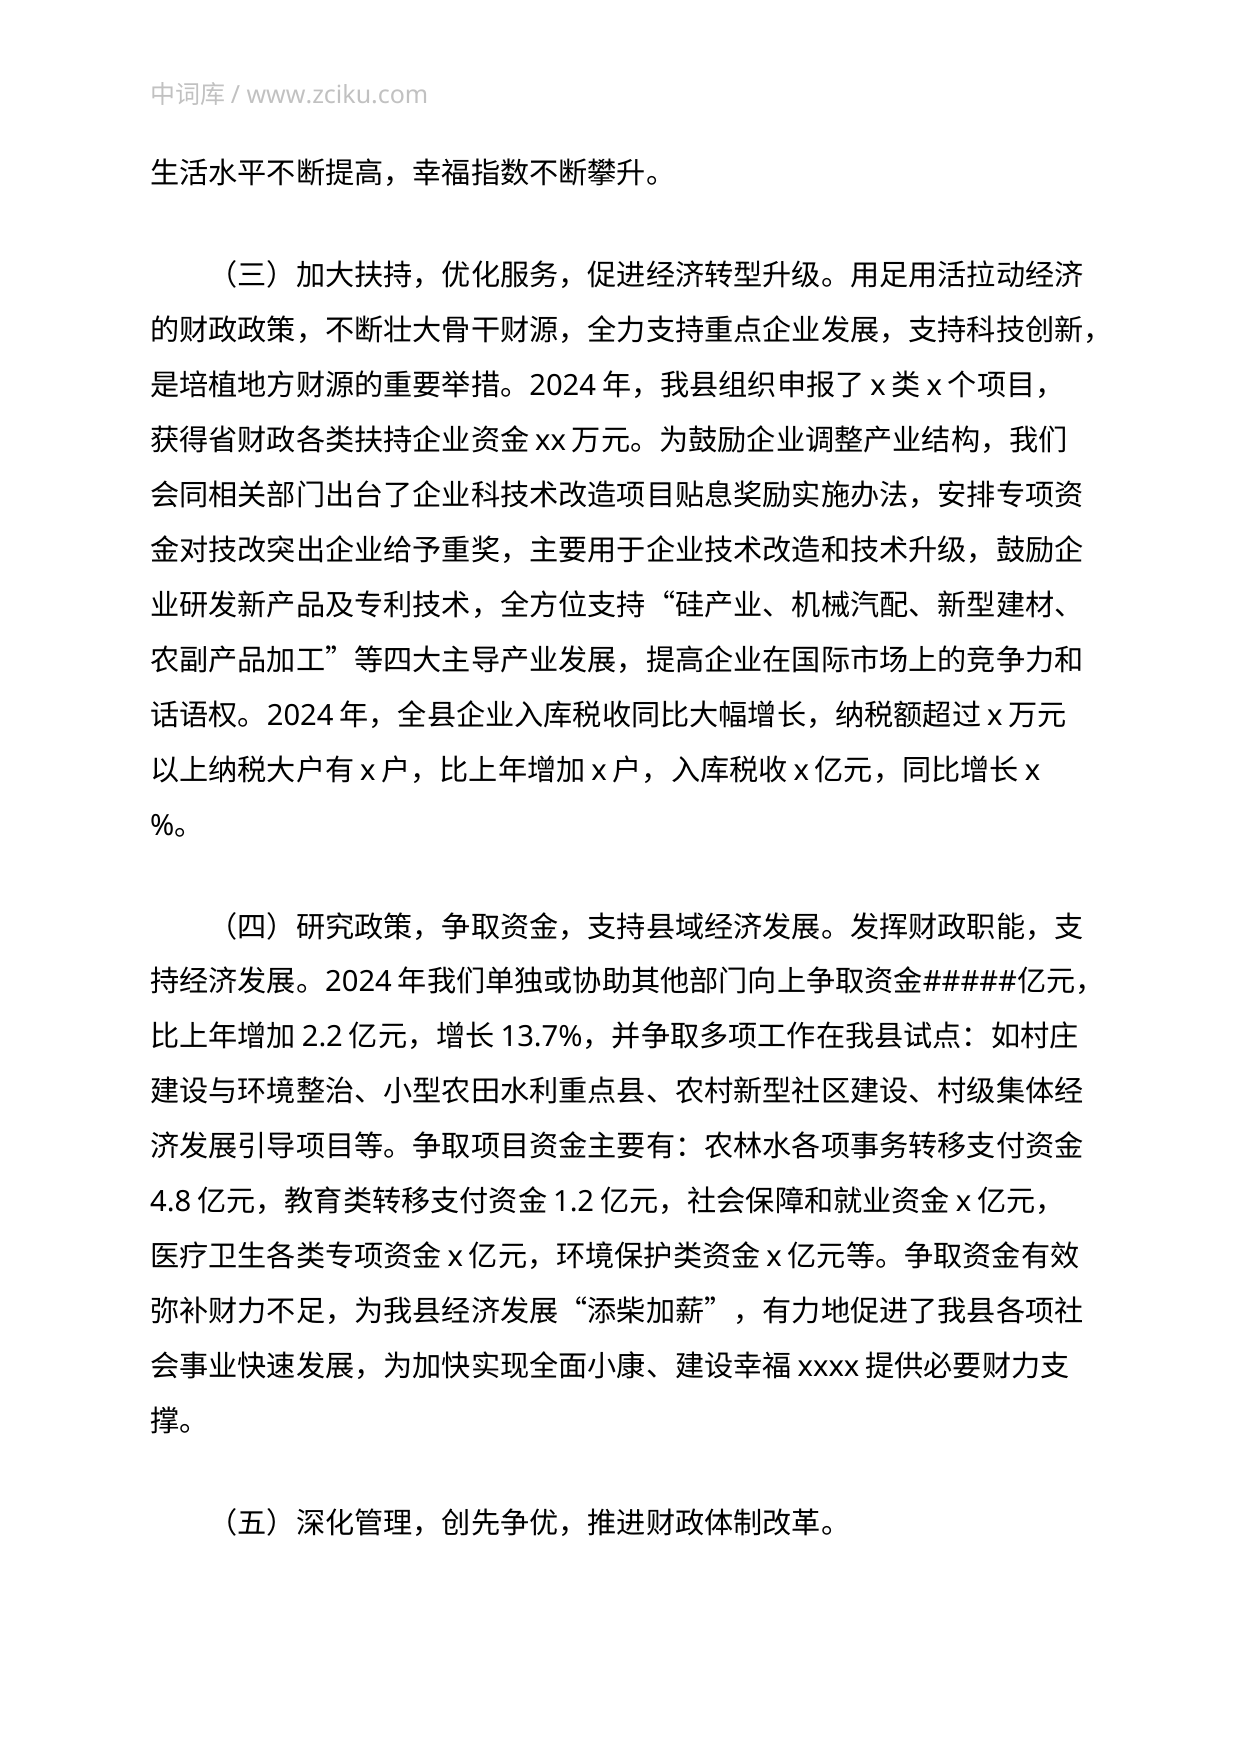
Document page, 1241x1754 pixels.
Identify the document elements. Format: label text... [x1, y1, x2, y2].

text （五）深化管理，创先争优，推进财政体制改革。 [150, 1499, 1090, 1542]
text （四）研究政策，争取资金，支持县域经济发展。发挥财政职能，支持经济发展。2024年我们单独或协助其他部门向上争取资金#####亿元，比上年增加2.2亿元，增长13.7%，并争取多项工作在我县试点：如村庄建设与环境整治、小型农田水利重点县、农村新型社区建设、村级集体经济发展引导项目等。争取项目资金主要有：农林水各项事务转移支付资金4.8亿元，教育类转移支付资金1.2亿元，社会保障和就业资金x亿元，医疗卫生各类专项资金x亿元，环境保护类资金x亿元等。争取资金有效弥补财力不足，为我县经济发展“添柴加薪”，有力地促进了我县各项社会事业快速发展，为加快实现全面小康、建设幸福xxxx提供必要财力支撑。 [150, 903, 1090, 1440]
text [150, 150, 1090, 192]
text （三）加大扶持，优化服务，促进经济转型升级。用足用活拉动经济的财政政策，不断壮大骨干财源，全力支持重点企业发展，支持科技创新，是培植地方财源的重要举措。2024年，我县组织申报了x类x个项目，获得省财政各类扶持企业资金xx万元。为鼓励企业调整产业结构，我们会同相关部门出台了企业科技术改造项目贴息奖励实施办法，安排专项资金对技改突出企业给予重奖，主要用于企业技术改造和技术升级，鼓励企业研发新产品及专利技术，全方位支持“硅产业、机械汽配、新型建材、农副产品加工”等四大主导产业发展，提高企业在国际市场上的竞争力和话语权。2024年，全县企业入库税收同比大幅增长，纳税额超过x万元以上纳税大户有x户，比上年增加x户，入库税收x亿元，同比增长x%。 [150, 252, 1090, 843]
